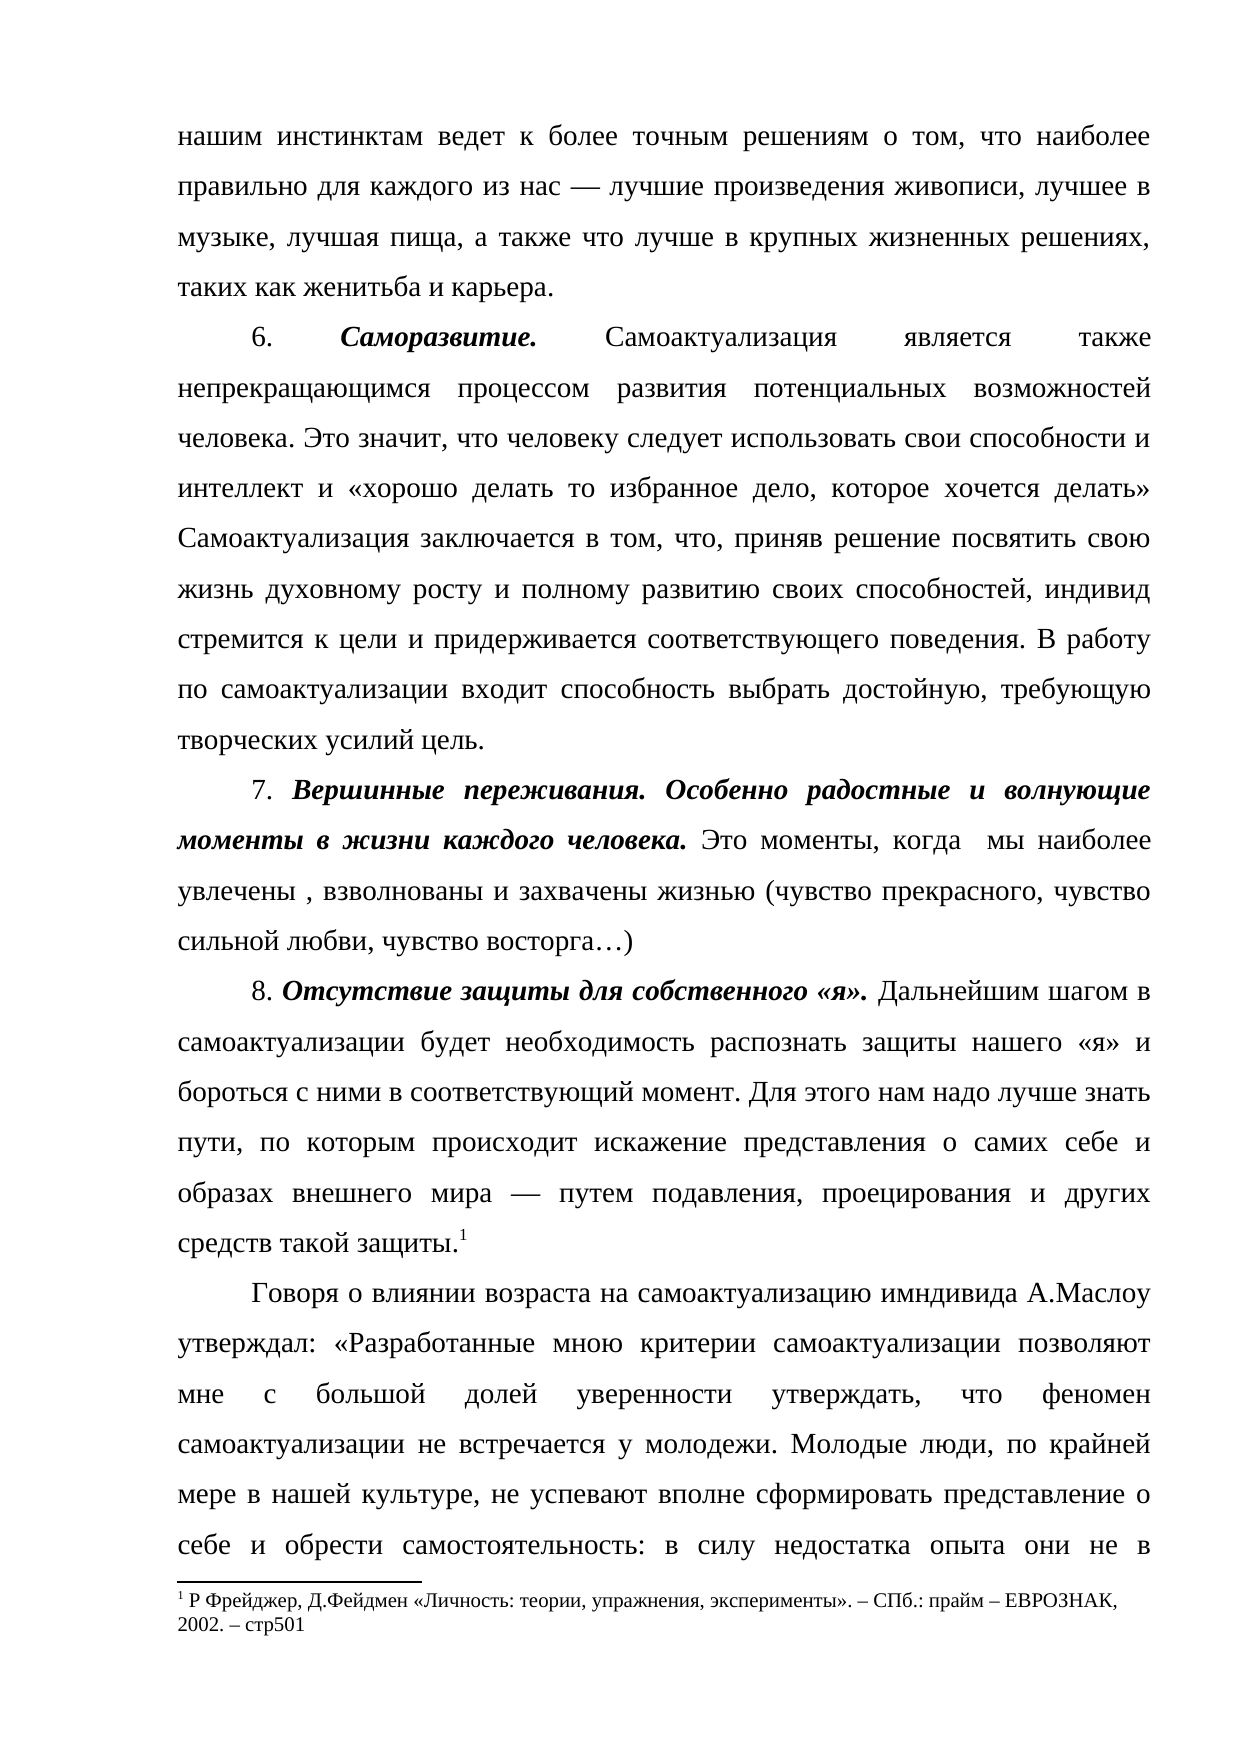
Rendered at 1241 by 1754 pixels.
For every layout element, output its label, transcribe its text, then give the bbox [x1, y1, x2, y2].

text 7. Вершинные переживания. Особенно радостные и волнующие моменты в жизни каждого человека. Это моменты, когда мы наиболее увлечены , взволнованы и захвачены жизнью (чувство прекрасного, чувство сильной любви, чувство восторга…) [177, 772, 1152, 957]
text 8. Отсутствие защиты для собственного «я». Дальнейшим шагом в самоактуализации будет необходимость распознать защиты нашего «я» и бороться с ними в соответствующий момент. Для этого нам надо лучше знать пути, по которым происходит искажение представления о самих себе и образах внешнего мира — путем подавления, проецирования и других средств такой защиты. [177, 973, 1152, 1258]
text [177, 1275, 1152, 1560]
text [177, 118, 1152, 303]
text 6. Саморазвитие. Самоактуализация является также непрекращающимся процессом развития потенциальных возможностей человека. Это значит, что человеку следует использовать свои способности и интеллект и «хорошо делать то избранное дело, которое хочется делать» Самоактуализация заключается в том, что, приняв решение посвятить свою жизнь духовному росту и полному развитию своих способностей, индивид стремится к цели и придерживается соответствующего поведения. В работу по самоактуализации входит способность выбрать достойную, требующую творческих усилий цель. [177, 319, 1152, 755]
